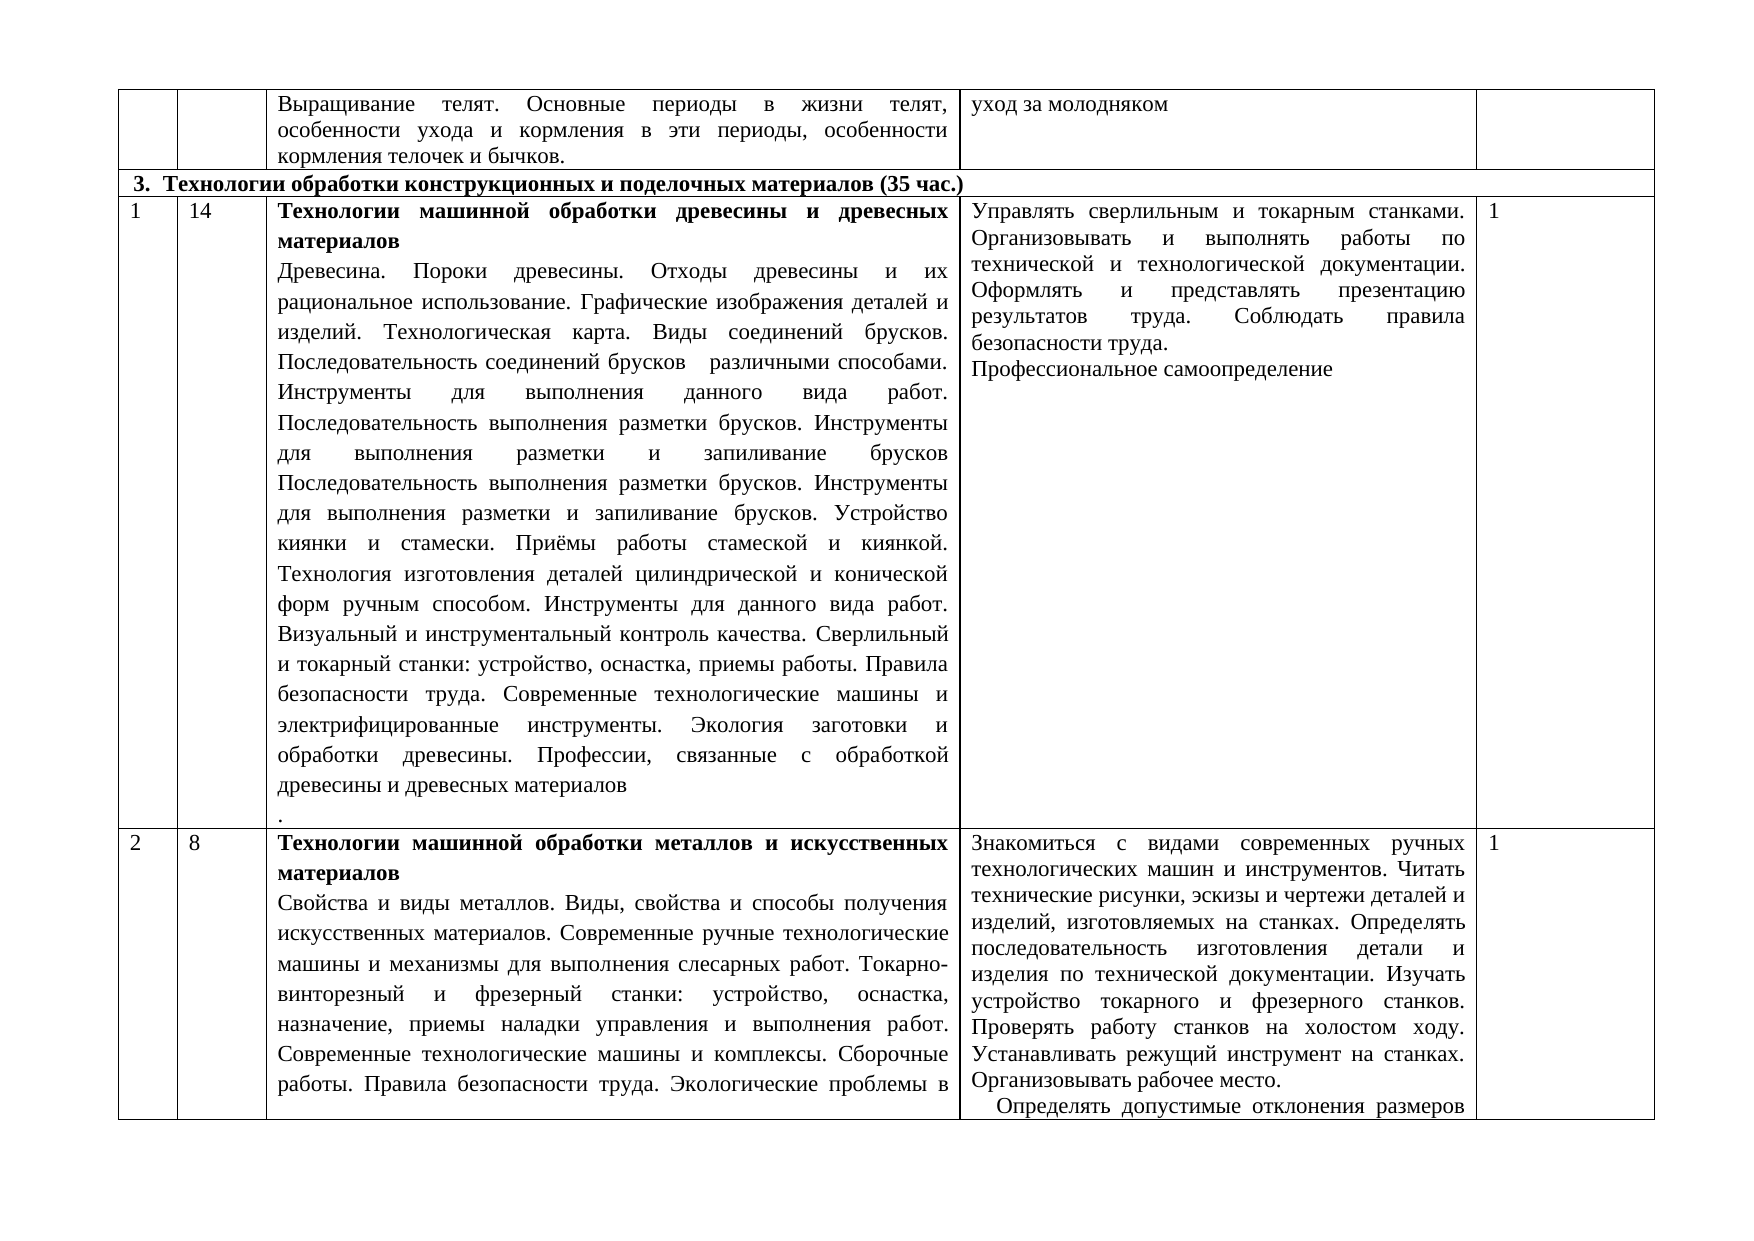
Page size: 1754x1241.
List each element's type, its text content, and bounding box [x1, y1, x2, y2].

table_cell [1477, 90, 1654, 169]
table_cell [267, 90, 959, 169]
table_cell 1 [1477, 829, 1654, 1119]
table_cell 2 [119, 829, 177, 1119]
table_cell Технологии машинной обработки древесины и древесных материалов Древесина. Пороки древесины. Отходы древесины и их рациональное использование. Графические изображения деталей и изделий. Технологическая карта. Виды соединений брусков. Последовательность соединений брусков различными способами. Инструменты для выполнения данного вида работ. Последовательность выполнения разметки брусков. Инструменты для выполнения разметки и запиливание брусков Последовательность выполнения разметки брусков. Инструменты для выполнения разметки и запиливание брусков. Устройство киянки и стамески. Приёмы работы стамеской и киянкой. Технология изготовления деталей цилиндрической и конической форм ручным способом. Инструменты для данного вида работ. Визуальный и инструментальный контроль качества. Сверлильный и токарный станки: устройство, оснастка, приемы работы. Правила безопасности труда. Современные технологические машины и электрифицированные инструменты. Экология заготовки и обработки древесины. Профессии, связанные с обработкой древесины и древесных материалов . [267, 197, 959, 828]
table_cell 4 [119, 90, 177, 169]
table_cell 1 [178, 90, 266, 169]
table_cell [267, 829, 959, 1119]
table_cell 1 [1477, 197, 1654, 828]
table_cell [961, 90, 1476, 169]
table_cell 14 [178, 197, 266, 828]
table_cell Управлять сверлильным и токарным станками. Организовывать и выполнять работы по технической и технологической документации. Оформлять и представлять презентацию результатов труда. Соблюдать правила безопасности труда. Профессиональное самоопределение [961, 197, 1476, 828]
table_cell 8 [178, 829, 266, 1119]
table_cell Технологии обработки конструкционных и поделочных материалов (35 час.) [119, 170, 1654, 196]
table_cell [961, 829, 1476, 1119]
table_cell 1 [119, 197, 177, 828]
